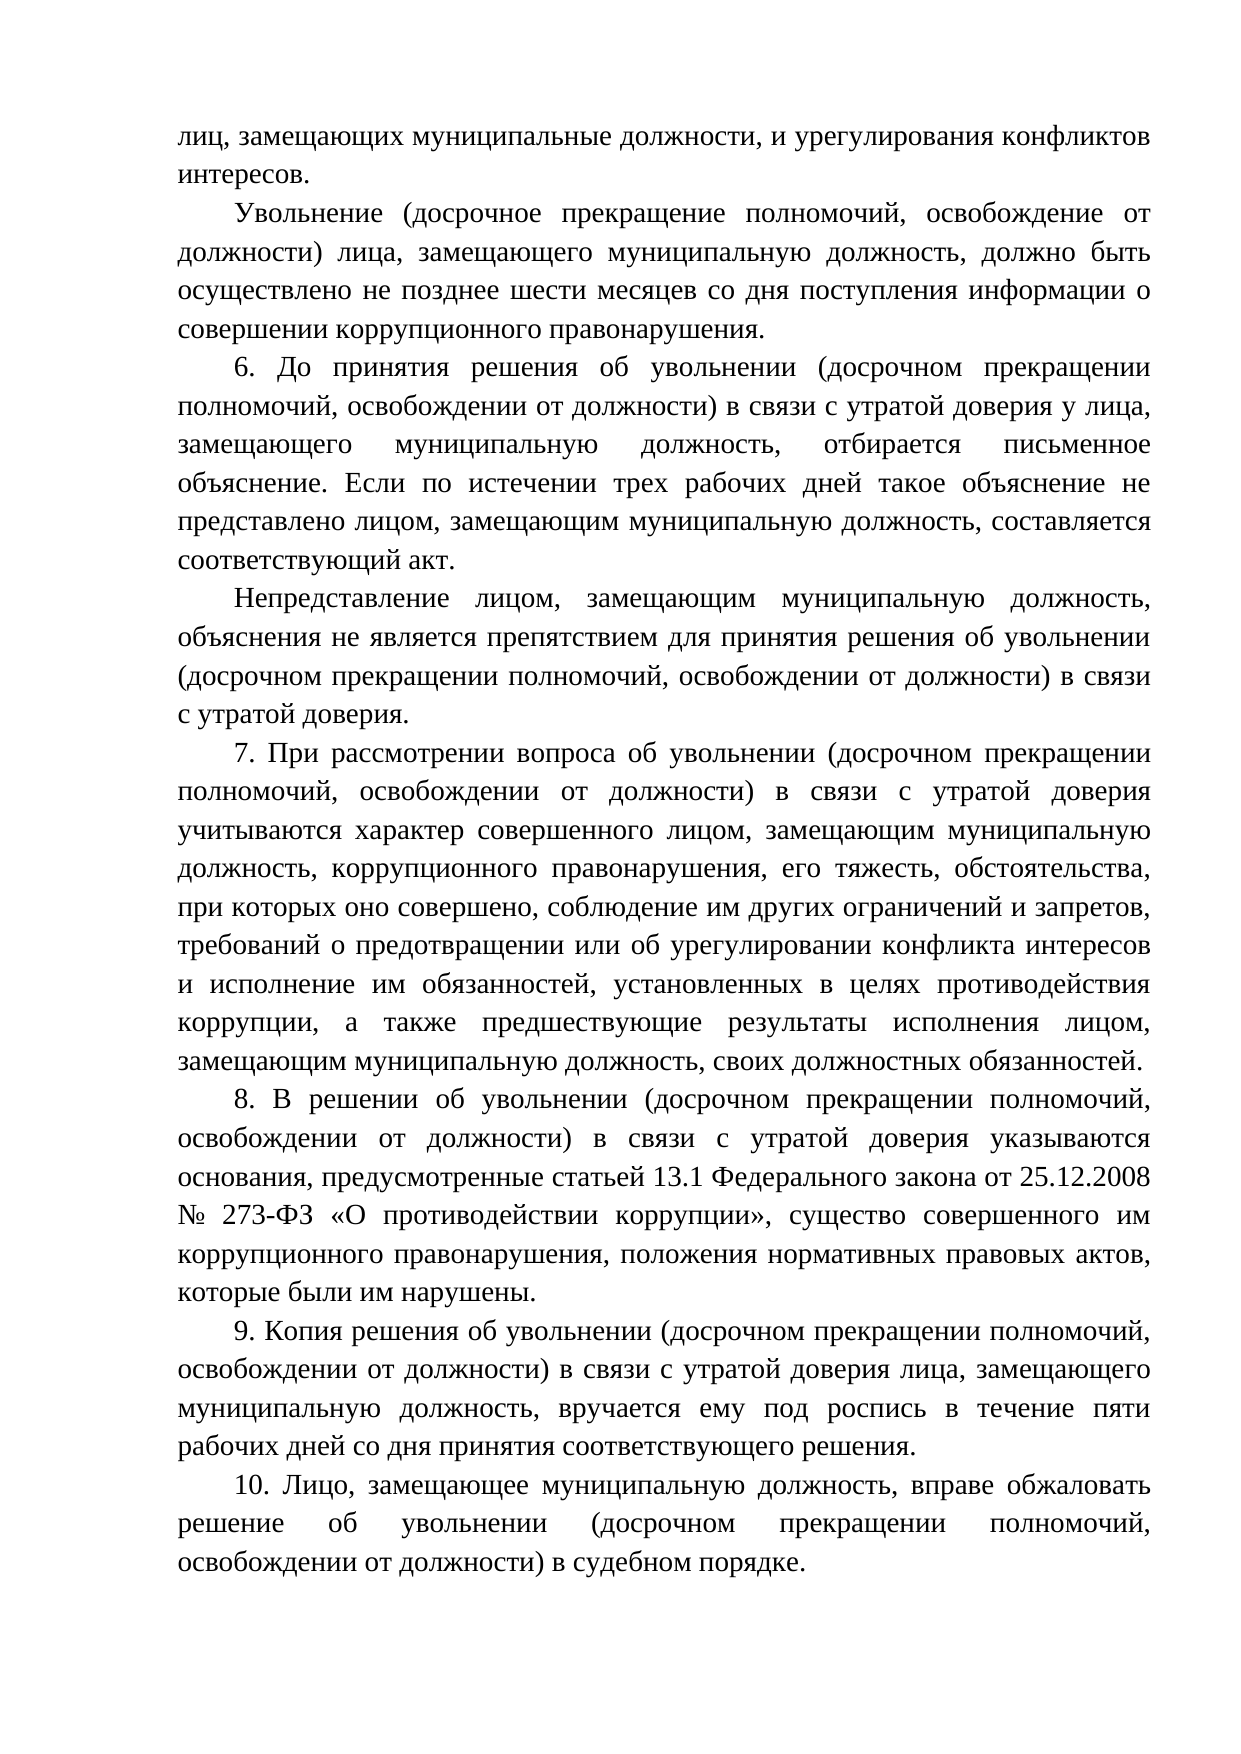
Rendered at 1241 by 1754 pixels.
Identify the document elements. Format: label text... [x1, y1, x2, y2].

text Увольнение (досрочное прекращение полномочий, освобождение от должности) лица, замещающего муниципальную должность, должно быть осуществлено не позднее шести месяцев со дня поступления информации о совершении коррупционного правонарушения. [177, 195, 1152, 344]
text 6. До принятия решения об увольнении (досрочном прекращении полномочий, освобождении от должности) в связи с утратой доверия у лица, замещающего муниципальную должность, отбирается письменное объяснение. Если по истечении трех рабочих дней такое объяснение не представлено лицом, замещающим муниципальную должность, составляется соответствующий акт. [177, 349, 1152, 576]
text 7. При рассмотрении вопроса об увольнении (досрочном прекращении полномочий, освобождении от должности) в связи с утратой доверия учитываются характер совершенного лицом, замещающим муниципальную должность, коррупционного правонарушения, его тяжесть, обстоятельства, при которых оно совершено, соблюдение им других ограничений и запретов, требований о предотвращении или об урегулировании конфликта интересов и исполнение им обязанностей, установленных в целях противодействия коррупции, а также предшествующие результаты исполнения лицом, замещающим муниципальную должность, своих должностных обязанностей. [177, 735, 1152, 1077]
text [177, 118, 1152, 190]
text 10. Лицо, замещающее муниципальную должность, вправе обжаловать решение об увольнении (досрочном прекращении полномочий, освобождении от должности) в судебном порядке. [177, 1467, 1152, 1578]
text Непредставление лицом, замещающим муниципальную должность, объяснения не является препятствием для принятия решения об увольнении (досрочном прекращении полномочий, освобождении от должности) в связи с утратой доверия. [177, 581, 1152, 730]
text 9. Копия решения об увольнении (досрочном прекращении полномочий, освобождении от должности) в связи с утратой доверия лица, замещающего муниципальную должность, вручается ему под роспись в течение пяти рабочих дней со дня принятия соответствующего решения. [177, 1313, 1152, 1462]
text 8. В решении об увольнении (досрочном прекращении полномочий, освобождении от должности) в связи с утратой доверия указываются основания, предусмотренные статьей 13.1 Федерального закона от 25.12.2008 № 273-ФЗ «О противодействии коррупции», существо совершенного им коррупционного правонарушения, положения нормативных правовых актов, которые были им нарушены. [177, 1082, 1152, 1308]
